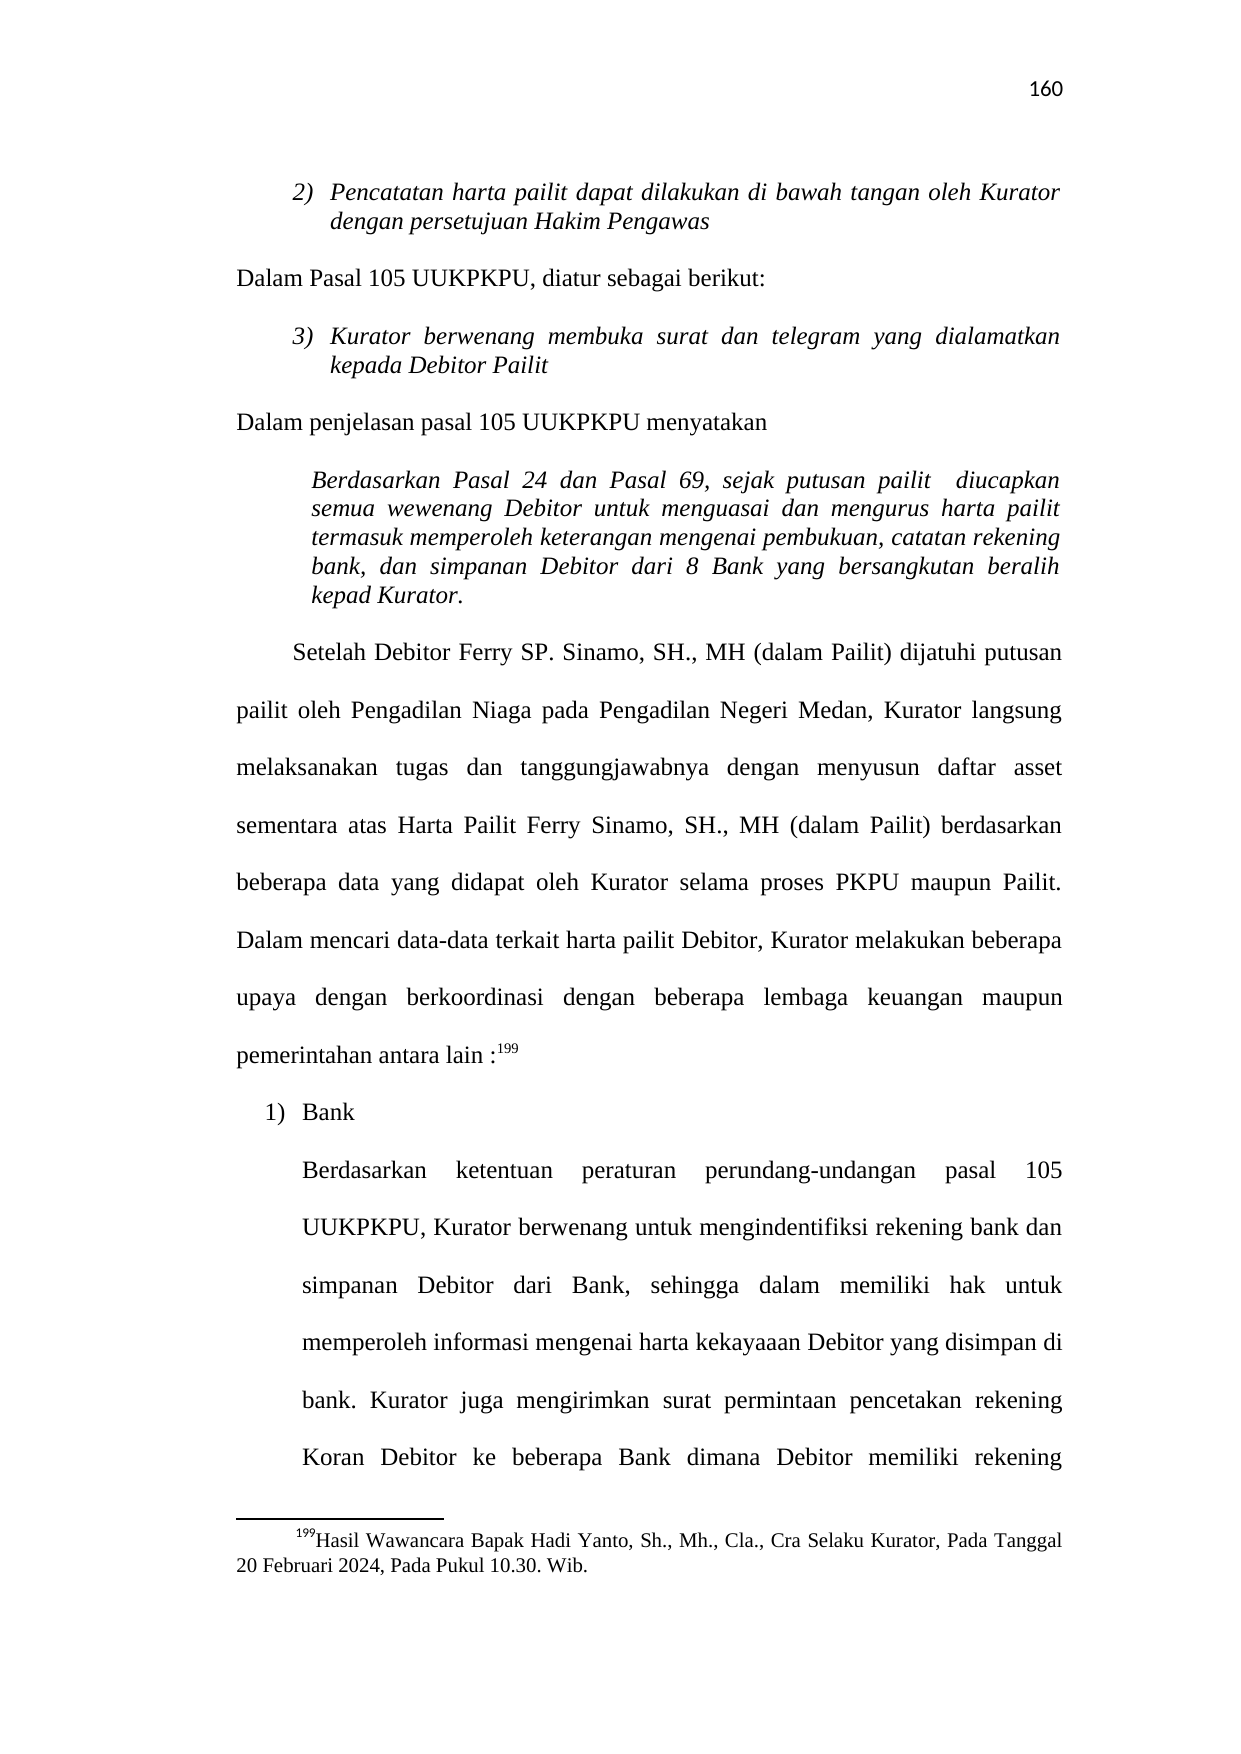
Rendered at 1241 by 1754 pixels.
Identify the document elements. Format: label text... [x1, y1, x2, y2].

text Dalam Pasal 105 UUKPKPU, diatur sebagai berikut: [236, 263, 1063, 292]
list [302, 1155, 1063, 1471]
text Setelah Debitor Ferry SP. Sinamo, SH., MH (dalam Pailit) dijatuhi putusan pailit oleh Pengadilan Niaga pada Pengadilan Negeri Medan, Kurator langsung melaksanakan tugas dan tanggungjawabnya dengan menyusun daftar asset sementara atas Harta Pailit Ferry Sinamo, SH., MH (dalam Pailit) berdasarkan beberapa data yang didapat oleh Kurator selama proses PKPU maupun Pailit. Dalam mencari data-data terkait harta pailit Debitor, Kurator melakukan beberapa upaya dengan berkoordinasi dengan beberapa lembaga keuangan maupun pemerintahan antara lain : [236, 637, 1063, 1068]
list Bank [264, 1097, 1063, 1126]
list Pencatatan harta pailit dapat dilakukan di bawah tangan oleh Kurator dengan persetujuan Hakim Pengawas [292, 177, 1063, 235]
text Berdasarkan Pasal 24 dan Pasal 69, sejak putusan pailit diucapkan semua wewenang Debitor untuk menguasai dan mengurus harta pailit termasuk memperoleh keterangan mengenai pembukuan, catatan rekening bank, dan simpanan Debitor dari 8 Bank yang bersangkutan beralih kepad Kurator. [311, 465, 1063, 608]
text Dalam penjelasan pasal 105 UUKPKPU menyatakan [236, 407, 1063, 436]
list Kurator berwenang membuka surat dan telegram yang dialamatkan kepada Debitor Pailit [292, 321, 1063, 378]
